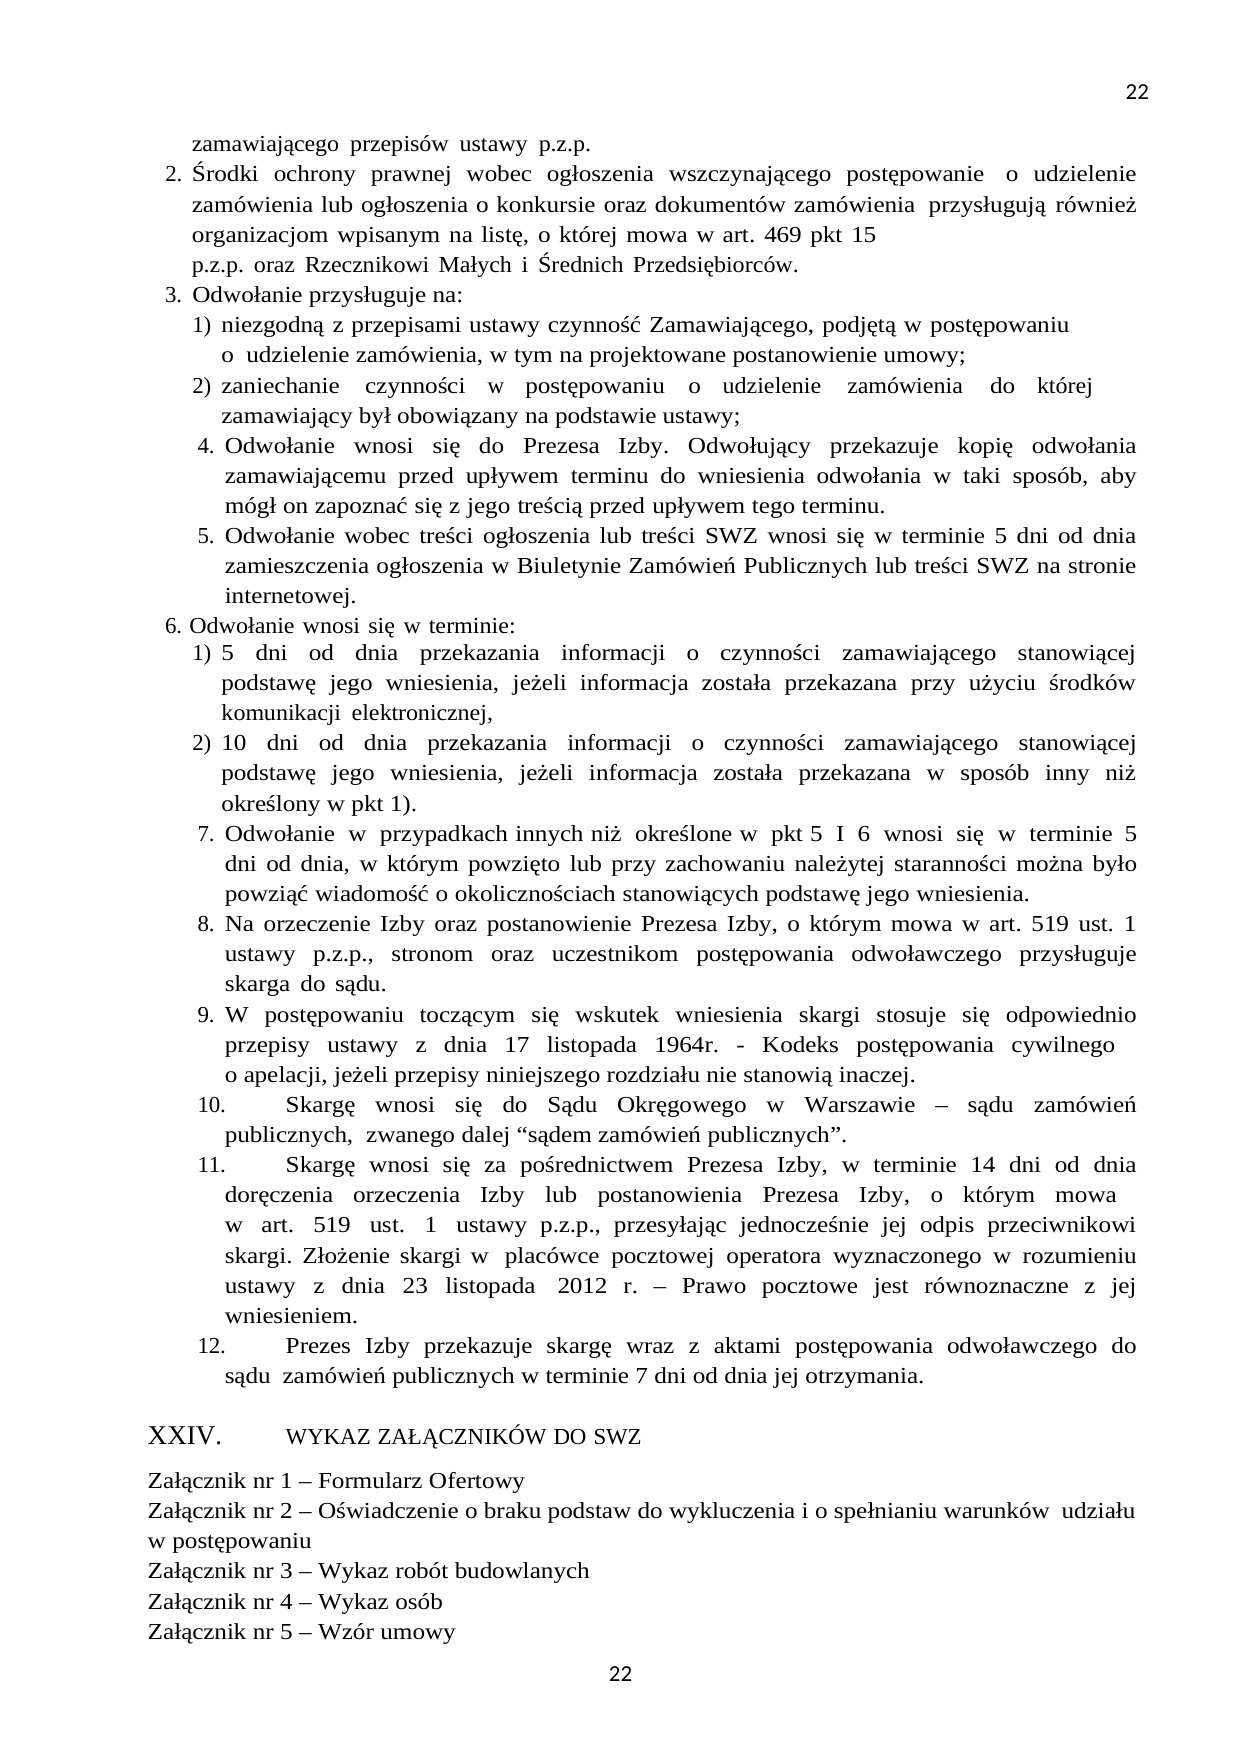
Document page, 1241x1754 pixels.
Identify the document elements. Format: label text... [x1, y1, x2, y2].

text Załącznik nr 3 – Wykaz robót budowlanych [147, 1558, 719, 1584]
list Odwołanie wobec treści ogłoszenia lub treści SWZ wnosi się w terminie 5 dni od dnia zamieszczenia ogłoszenia w Biuletynie Zamówień Publicznych lub treści SWZ na stronie internetowej. [197, 522, 1137, 608]
text Załącznik nr 4 – Wykaz osób [147, 1588, 719, 1614]
list niezgodną z przepisami ustawy czynność Zamawiającego, podjętą w postępowaniu o udzielenie zamówienia, w tym na projektowane postanowienie umowy; [192, 311, 1137, 368]
list 5 dni od dnia przekazania informacji o czynności zamawiającego stanowiącej podstawę jego wniesienia, jeżeli informacja została przekazana przy użyciu środków komunikacji elektronicznej, [192, 639, 1137, 725]
list Odwołanie w przypadkach innych niż określone w pkt 5 I 6 wnosi się w terminie 5 dni od dnia, w którym powzięto lub przy zachowaniu należytej staranności można było powziąć wiadomość o okolicznościach stanowiących podstawę jego wniesienia. [197, 820, 1137, 906]
list Odwołanie wnosi się do Prezesa Izby. Odwołujący przekazuje kopię odwołania zamawiającemu przed upływem terminu do wniesienia odwołania w taki sposób, aby mógł on zapoznać się z jego treścią przed upływem tego terminu. [197, 432, 1137, 518]
list Na orzeczenie Izby oraz postanowienie Prezesa Izby, o którym mowa w art. 519 ust. 1 ustawy p.z.p., stronom oraz uczestnikom postępowania odwoławczego przysługuje skarga do sądu. [197, 910, 1137, 997]
list Odwołanie wnosi się w terminie: [165, 612, 1148, 639]
list Prezes Izby przekazuje skargę wraz z aktami postępowania odwoławczego do sądu zamówień publicznych w terminie 7 dni od dnia jej otrzymania. [197, 1332, 1137, 1389]
list Skargę wnosi się do Sądu Okręgowego w Warszawie – sądu zamówień publicznych, zwanego dalej “sądem zamówień publicznych”. [197, 1091, 1137, 1147]
text Załącznik nr 1 – Formularz Ofertowy [147, 1467, 1148, 1494]
list Środki ochrony prawnej wobec ogłoszenia wszczynającego postępowanie o udzielenie zamówienia lub ogłoszenia o konkursie oraz dokumentów zamówienia przysługują również organizacjom wpisanym na listę, o której mowa w art. 469 pkt 15 [165, 160, 1137, 247]
text p.z.p. oraz Rzecznikowi Małych i Średnich Przedsiębiorców. [192, 251, 1148, 277]
text Załącznik nr 5 – Wzór umowy [147, 1618, 1148, 1644]
list Odwołanie przysługuje na: [165, 281, 1148, 308]
list 10 dni od dnia przekazania informacji o czynności zamawiającego stanowiącej podstawę jego wniesienia, jeżeli informacja została przekazana w sposób inny niż określony w pkt 1). [192, 729, 1137, 816]
list W postępowaniu toczącym się wskutek wniesienia skargi stosuje się odpowiednio przepisy ustawy z dnia 17 listopada 1964r. - Kodeks postępowania cywilnego o apelacji, jeżeli przepisy niniejszego rozdziału nie stanowią inaczej. [197, 1001, 1137, 1087]
list Skargę wnosi się za pośrednictwem Prezesa Izby, w terminie 14 dni od dnia doręczenia orzeczenia Izby lub postanowienia Prezesa Izby, o którym mowa w art. 519 ust. 1 ustawy p.z.p., przesyłając jednocześnie jej odpis przeciwnikowi skargi. Złożenie skargi w placówce pocztowej operatora wyznaczonego w rozumieniu ustawy z dnia 23 listopada 2012 r. – Prawo pocztowe jest równoznaczne z jej wniesieniem. [197, 1151, 1137, 1328]
subtitle WYKAZ ZAŁĄCZNIKÓW DO SWZ [147, 1419, 1148, 1450]
text Załącznik nr 2 – Oświadczenie o braku podstaw do wykluczenia i o spełnianiu warunków udziału w postępowaniu [147, 1497, 1137, 1554]
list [165, 130, 1137, 157]
list zaniechanie czynności w postępowaniu o udzielenie zamówienia do której zamawiający był obowiązany na podstawie ustawy; [192, 372, 1137, 428]
